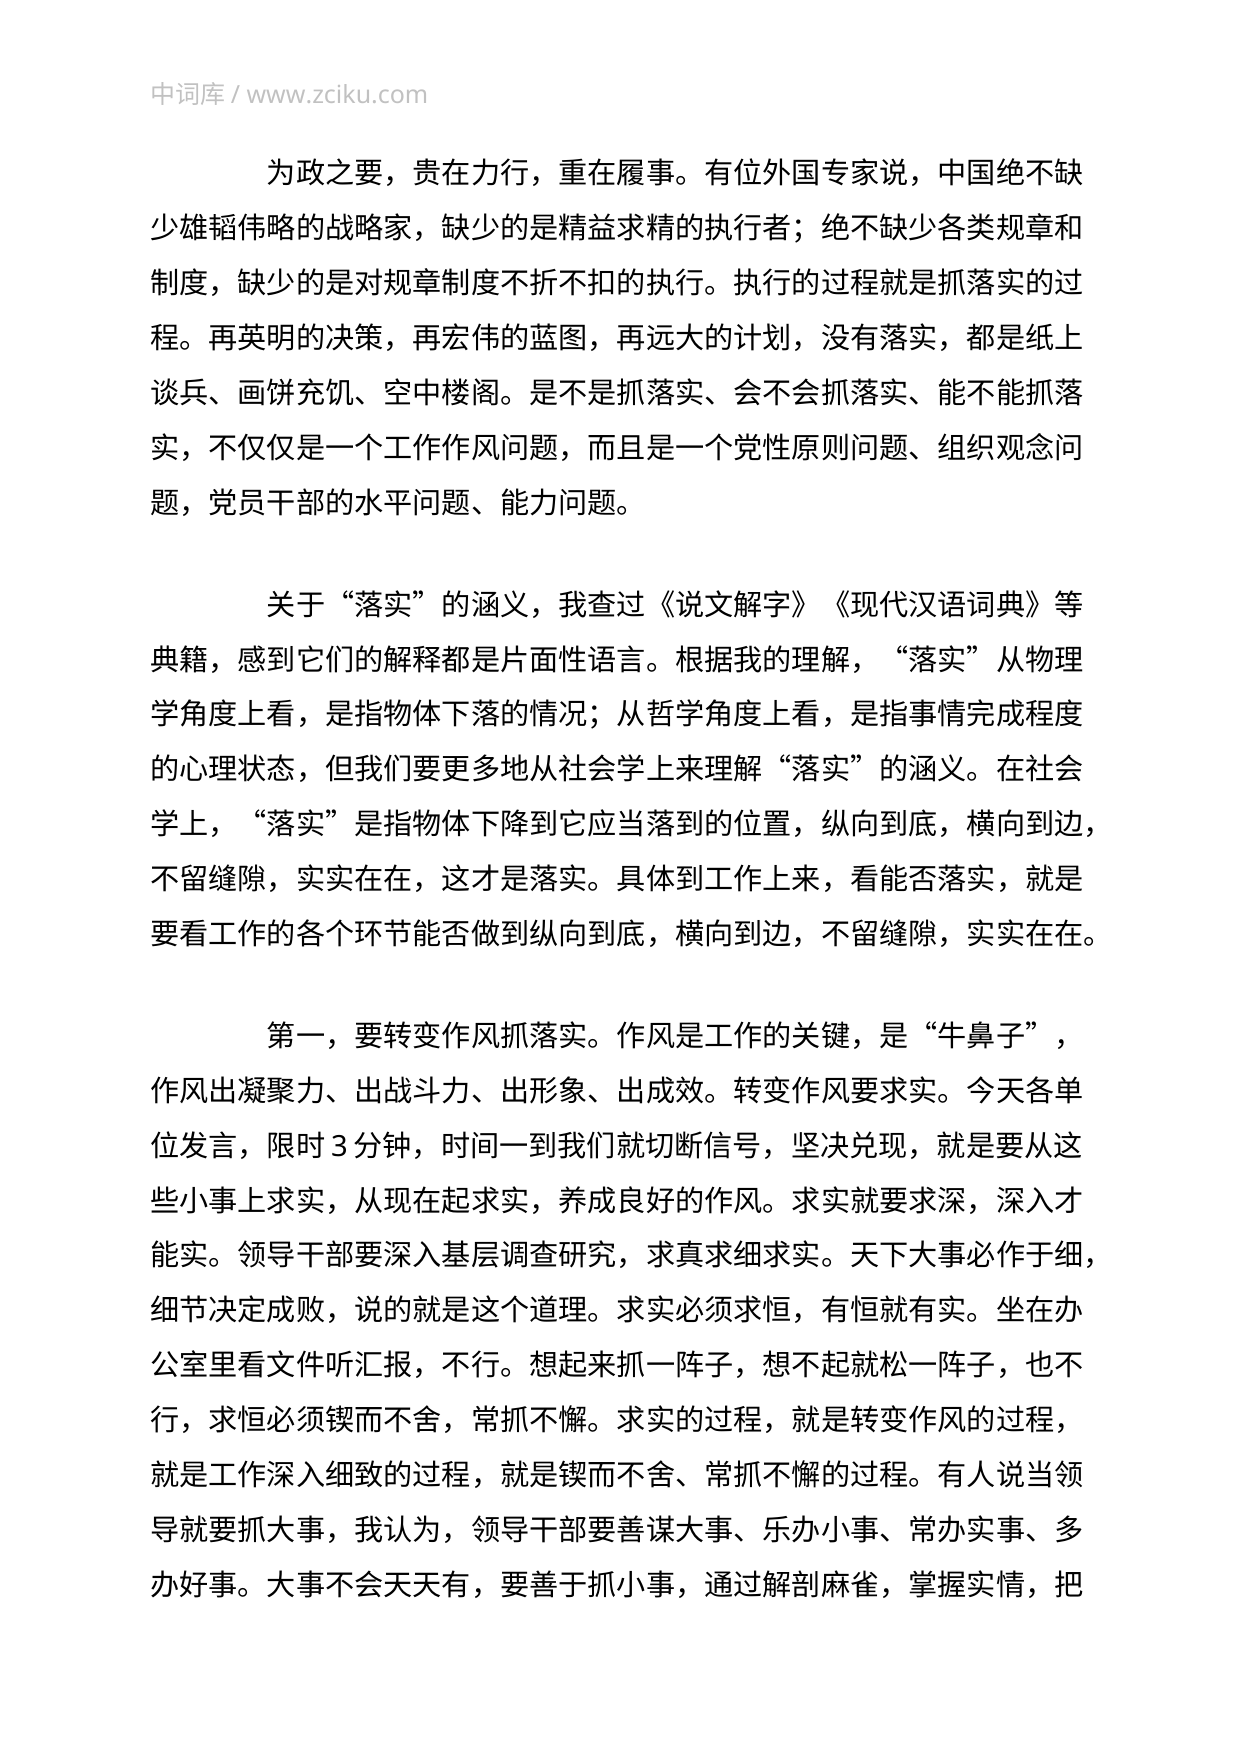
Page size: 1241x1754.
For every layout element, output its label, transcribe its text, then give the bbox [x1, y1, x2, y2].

text 为政之要，贵在力行，重在履事。有位外国专家说，中国绝不缺少雄韬伟略的战略家，缺少的是精益求精的执行者；绝不缺少各类规章和制度，缺少的是对规章制度不折不扣的执行。执行的过程就是抓落实的过程。再英明的决策，再宏伟的蓝图，再远大的计划，没有落实，都是纸上谈兵、画饼充饥、空中楼阁。是不是抓落实、会不会抓落实、能不能抓落实，不仅仅是一个工作作风问题，而且是一个党性原则问题、组织观念问题，党员干部的水平问题、能力问题。 [150, 150, 1090, 522]
text 关于“落实”的涵义，我查过《说文解字》《现代汉语词典》等典籍，感到它们的解释都是片面性语言。根据我的理解，“落实”从物理学角度上看，是指物体下落的情况；从哲学角度上看，是指事情完成程度的心理状态，但我们要更多地从社会学上来理解“落实”的涵义。在社会学上，“落实”是指物体下降到它应当落到的位置，纵向到底，横向到边，不留缝隙，实实在在，这才是落实。具体到工作上来，看能否落实，就是要看工作的各个环节能否做到纵向到底，横向到边，不留缝隙，实实在在。 [150, 581, 1090, 953]
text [150, 1012, 1090, 1604]
